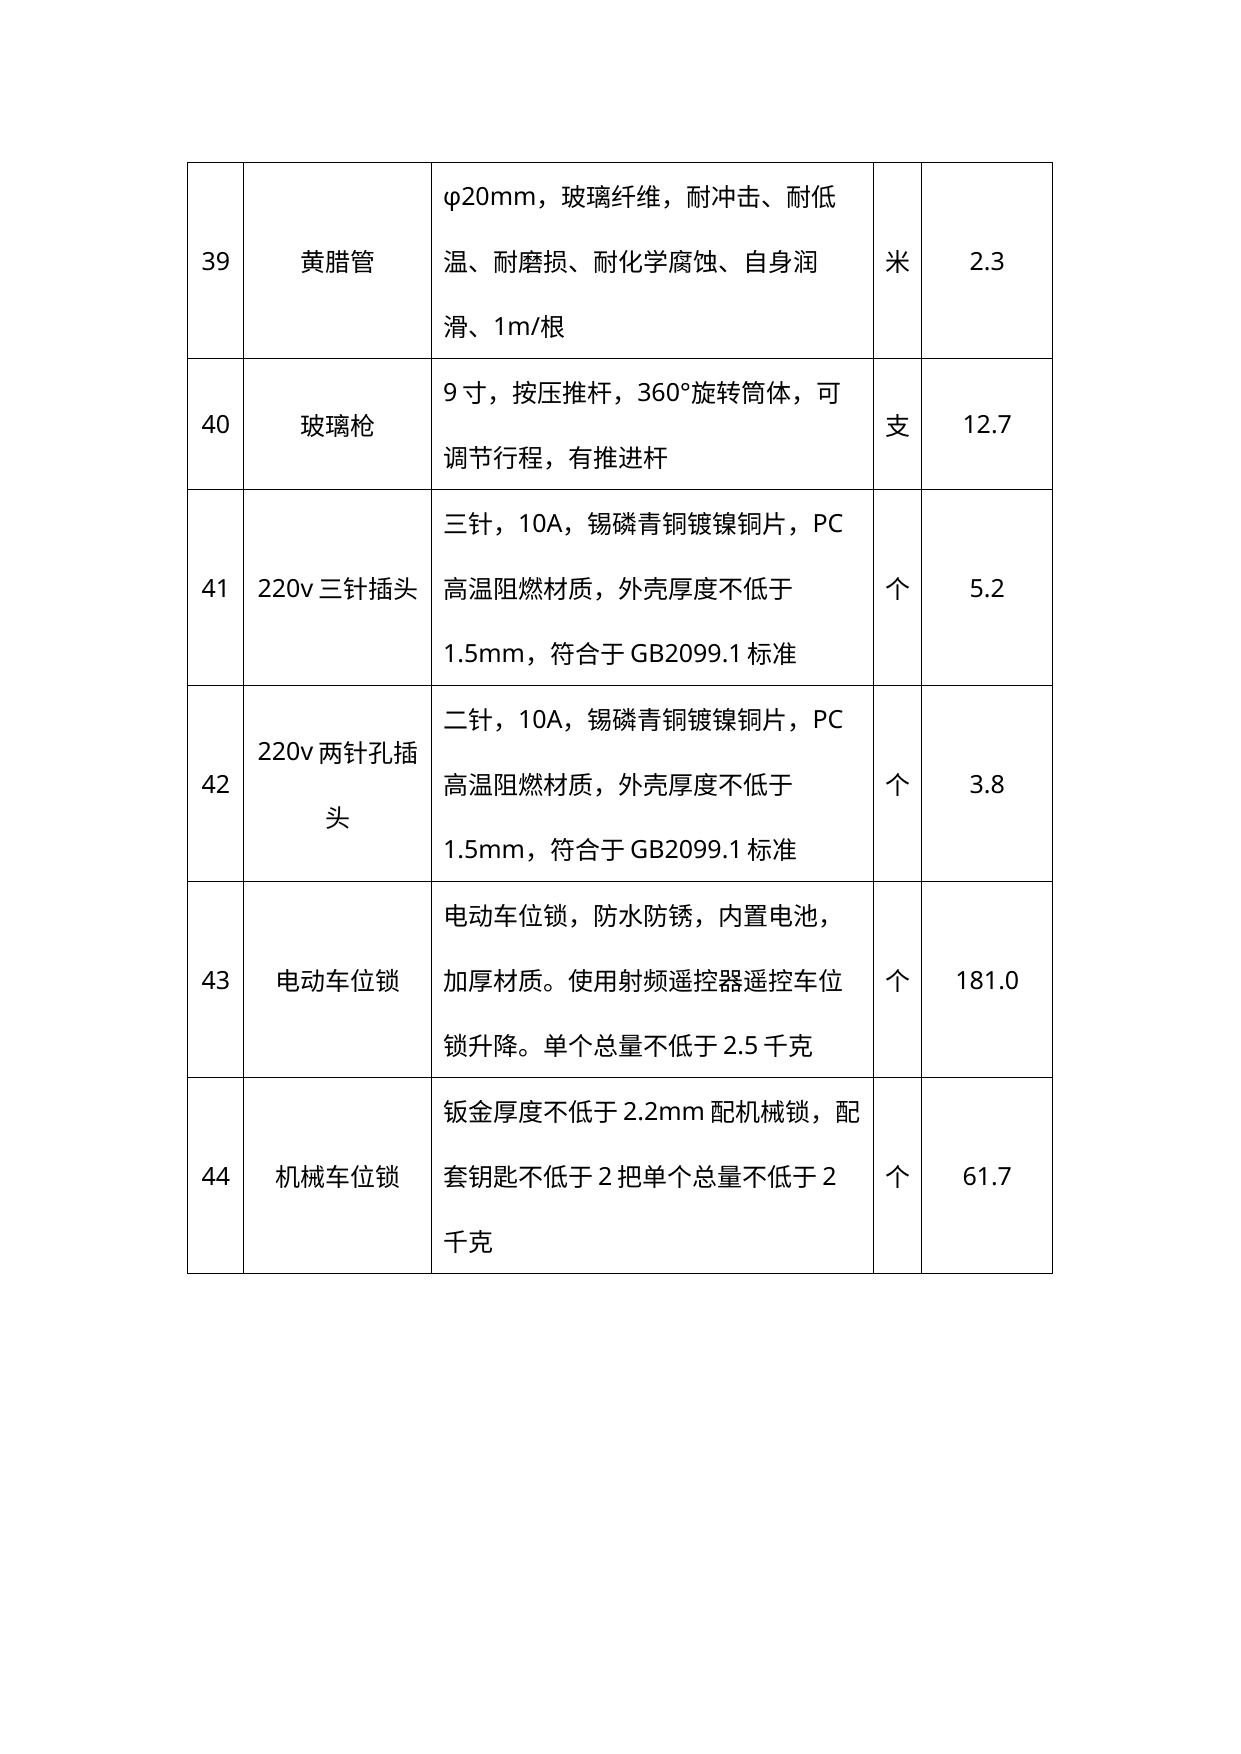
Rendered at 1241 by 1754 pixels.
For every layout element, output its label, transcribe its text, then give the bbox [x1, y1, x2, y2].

table_cell 181.0 [922, 882, 1052, 1077]
table_cell 个 [874, 1078, 921, 1273]
table_cell 钣金厚度不低于2.2mm配机械锁，配套钥匙不低于2把单个总量不低于2千克 [432, 1078, 873, 1273]
table_cell 个 [874, 882, 921, 1077]
table_cell 220v三针插头 [244, 490, 431, 685]
table_cell 黄腊管 [244, 163, 431, 358]
table_cell 2.3 [922, 163, 1052, 358]
table_cell 12.7 [922, 359, 1052, 489]
table_cell 44 [188, 1078, 243, 1273]
table_cell 40 [188, 359, 243, 489]
table_cell 61.7 [922, 1078, 1052, 1273]
table_cell 三针，10A，锡磷青铜镀镍铜片，PC高温阻燃材质，外壳厚度不低于1.5mm，符合于GB2099.1标准 [432, 490, 873, 685]
table_cell 220v两针孔插头 [244, 686, 431, 881]
table_cell 支 [874, 359, 921, 489]
table_cell 43 [188, 882, 243, 1077]
table_cell 玻璃枪 [244, 359, 431, 489]
table_cell 电动车位锁 [244, 882, 431, 1077]
table_cell 米 [874, 163, 921, 358]
table_cell 二针，10A，锡磷青铜镀镍铜片，PC高温阻燃材质，外壳厚度不低于1.5mm，符合于GB2099.1标准 [432, 686, 873, 881]
table_cell 5.2 [922, 490, 1052, 685]
table_cell 39 [188, 163, 243, 358]
table_cell 机械车位锁 [244, 1078, 431, 1273]
table_cell 9寸，按压推杆，360°旋转筒体，可调节行程，有推进杆 [432, 359, 873, 489]
table_cell 3.8 [922, 686, 1052, 881]
table_cell 个 [874, 490, 921, 685]
table_cell 42 [188, 686, 243, 881]
table_cell 个 [874, 686, 921, 881]
table_cell 电动车位锁，防水防锈，内置电池，加厚材质。使用射频遥控器遥控车位锁升降。单个总量不低于2.5千克 [432, 882, 873, 1077]
table_cell φ20mm，玻璃纤维，耐冲击、耐低温、耐磨损、耐化学腐蚀、自身润滑、1m/根 [432, 163, 873, 358]
table_cell 41 [188, 490, 243, 685]
